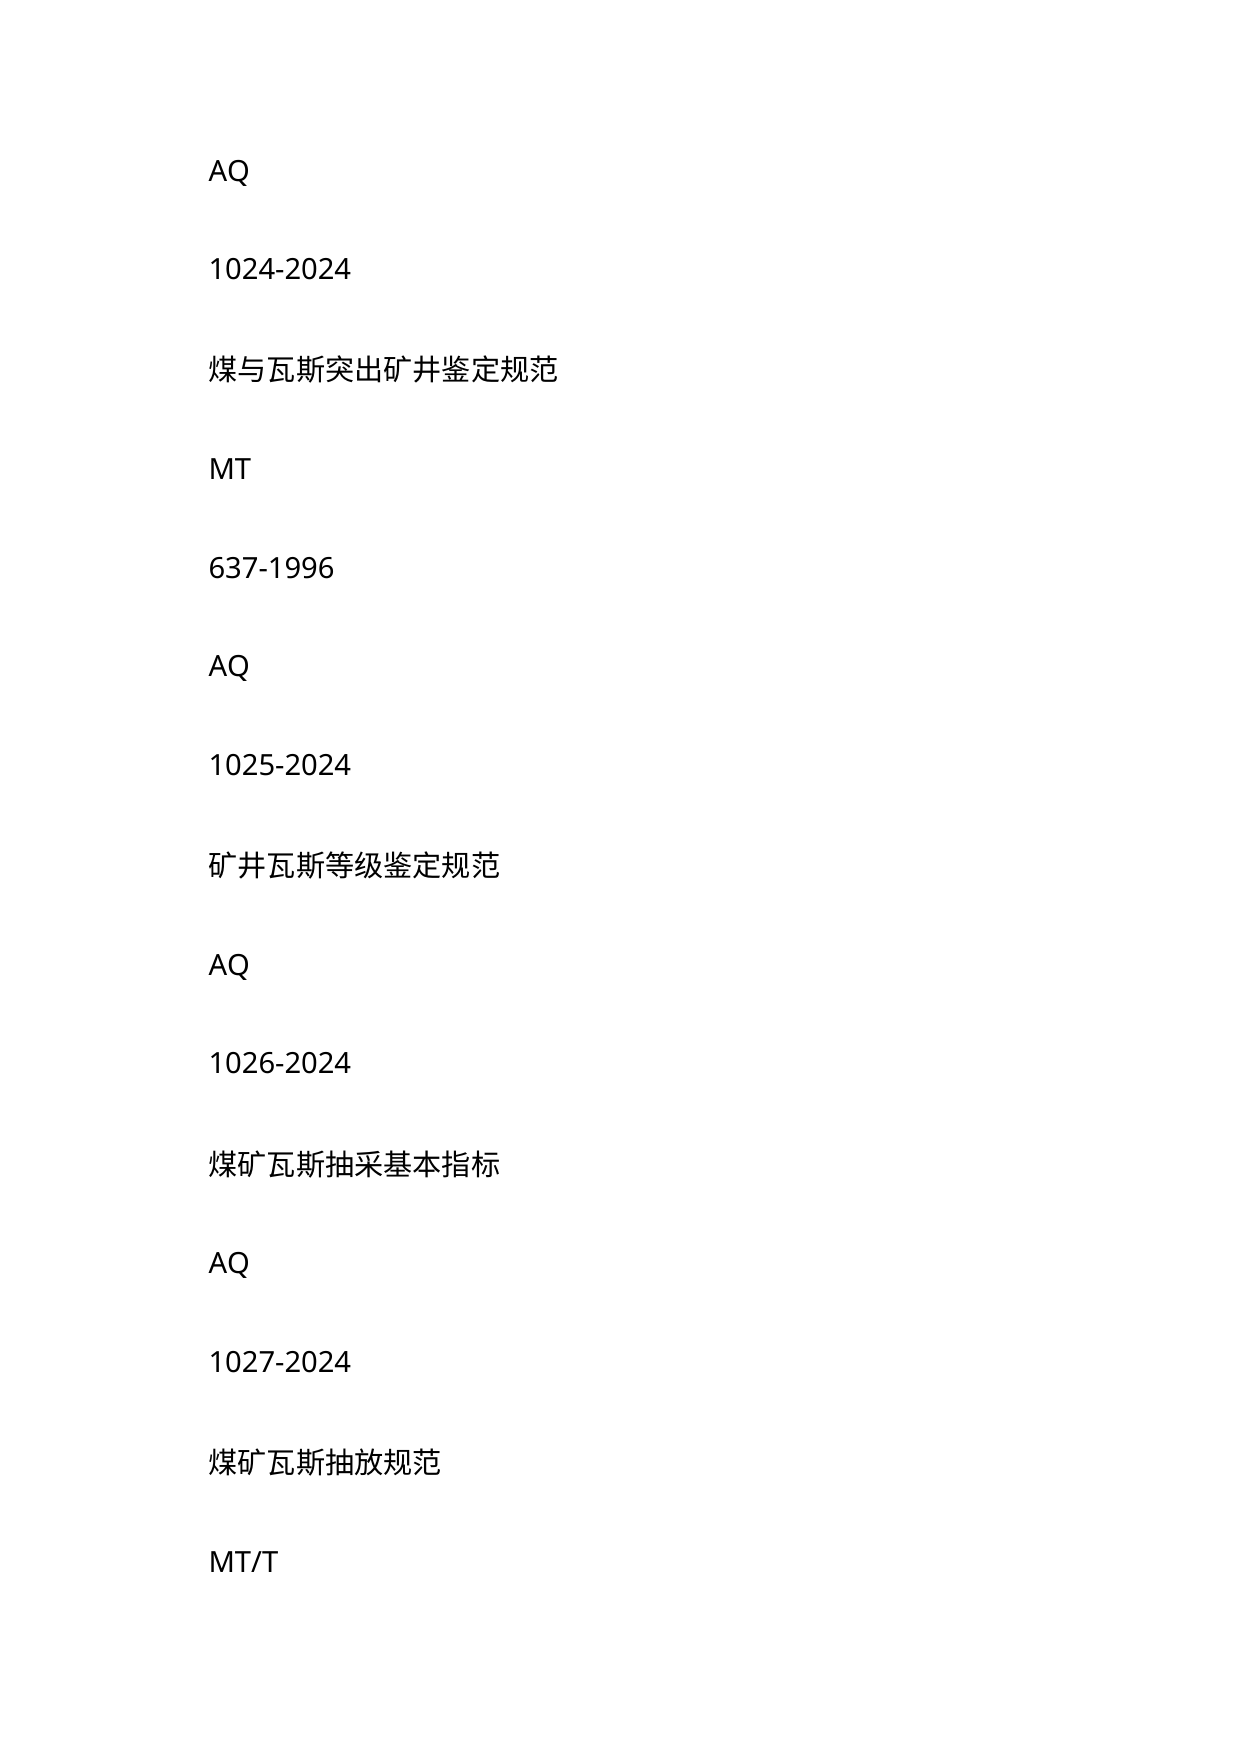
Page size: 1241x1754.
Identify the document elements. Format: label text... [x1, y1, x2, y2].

text 1027-2024 [150, 1341, 1090, 1381]
text AQ [150, 150, 1090, 190]
text AQ [150, 1243, 1090, 1282]
text 煤与瓦斯突出矿井鉴定规范 [150, 347, 1090, 389]
text MT/T [150, 1541, 1090, 1581]
text MT [150, 449, 1090, 488]
text 1026-2024 [150, 1043, 1090, 1082]
text 煤矿瓦斯抽放规范 [150, 1440, 1090, 1482]
text AQ [150, 646, 1090, 685]
text 矿井瓦斯等级鉴定规范 [150, 842, 1090, 885]
text 1025-2024 [150, 744, 1090, 784]
text 煤矿瓦斯抽采基本指标 [150, 1141, 1090, 1183]
text 1024-2024 [150, 248, 1090, 288]
text 637-1996 [150, 547, 1090, 587]
text AQ [150, 944, 1090, 984]
